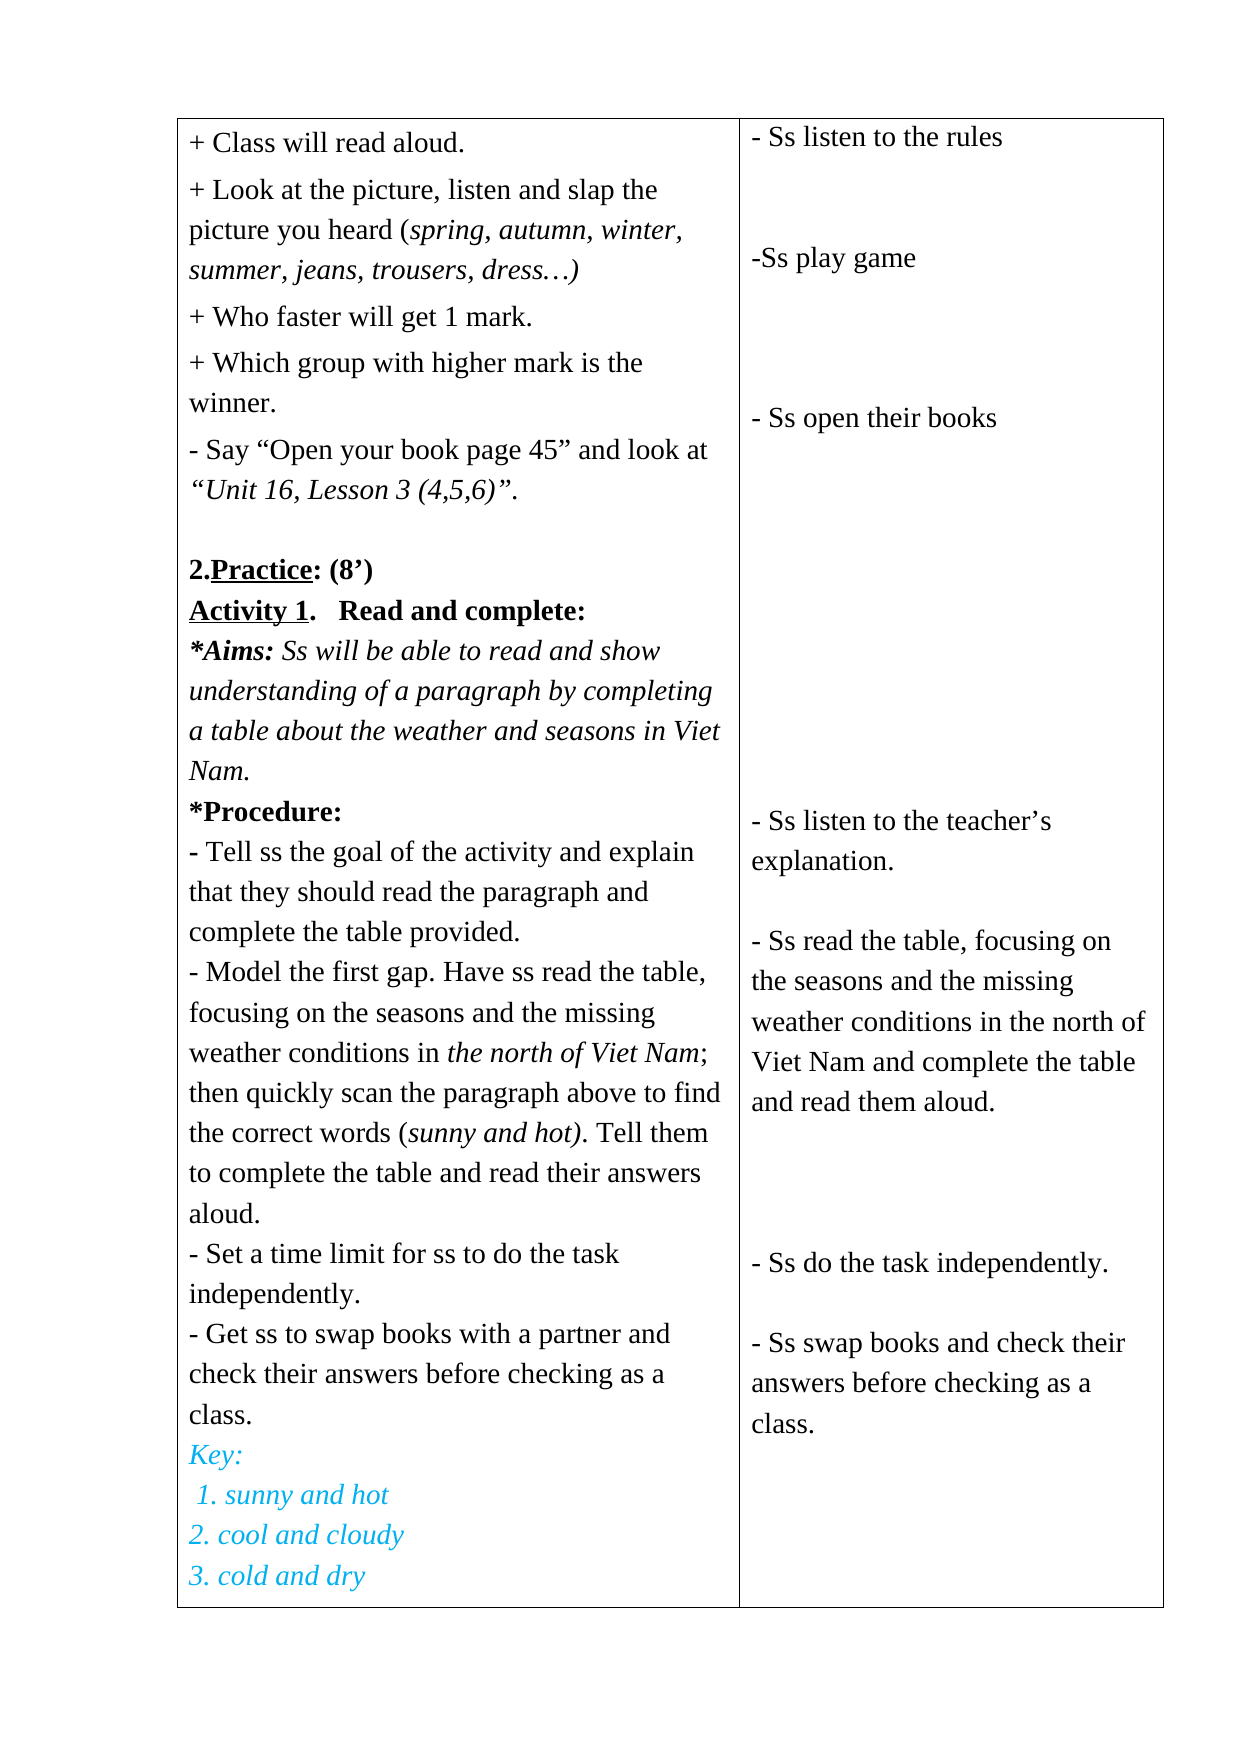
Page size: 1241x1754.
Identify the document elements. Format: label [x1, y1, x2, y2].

table_cell [740, 119, 1163, 1607]
table_cell [178, 119, 739, 1607]
